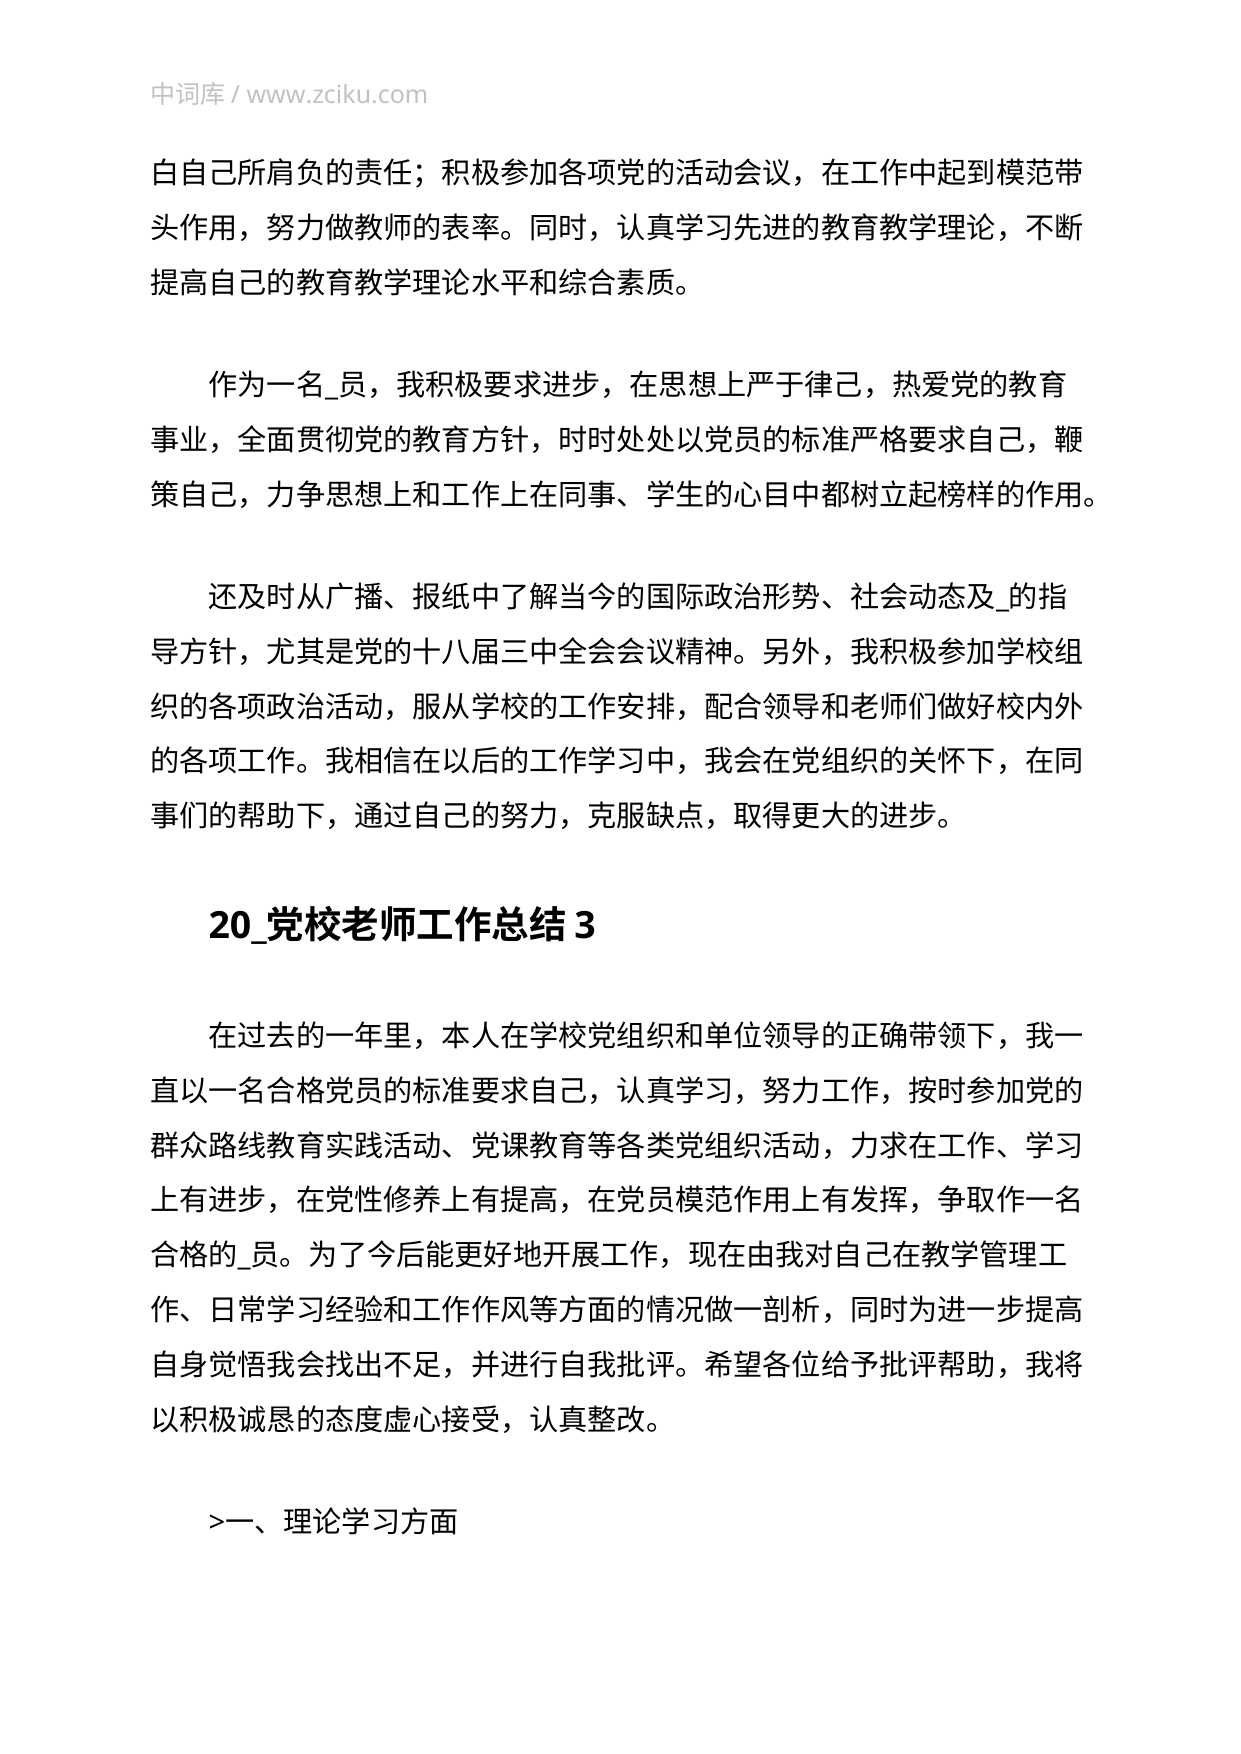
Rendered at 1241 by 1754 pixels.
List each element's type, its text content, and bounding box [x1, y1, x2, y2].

text >一、理论学习方面 [150, 1498, 1090, 1541]
text 作为一名_员，我积极要求进步，在思想上严于律己，热爱党的教育事业，全面贯彻党的教育方针，时时处处以党员的标准严格要求自己，鞭策自己，力争思想上和工作上在同事、学生的心目中都树立起榜样的作用。 [150, 362, 1090, 514]
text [150, 150, 1090, 302]
text 20_党校老师工作总结3 [150, 895, 1090, 949]
text 在过去的一年里，本人在学校党组织和单位领导的正确带领下，我一直以一名合格党员的标准要求自己，认真学习，努力工作，按时参加党的群众路线教育实践活动、党课教育等各类党组织活动，力求在工作、学习上有进步，在党性修养上有提高，在党员模范作用上有发挥，争取作一名合格的_员。为了今后能更好地开展工作，现在由我对自己在教学管理工作、日常学习经验和工作作风等方面的情况做一剖析，同时为进一步提高自身觉悟我会找出不足，并进行自我批评。希望各位给予批评帮助，我将以积极诚恳的态度虚心接受，认真整改。 [150, 1012, 1090, 1439]
text 还及时从广播、报纸中了解当今的国际政治形势、社会动态及_的指导方针，尤其是党的十八届三中全会会议精神。另外，我积极参加学校组织的各项政治活动，服从学校的工作安排，配合领导和老师们做好校内外的各项工作。我相信在以后的工作学习中，我会在党组织的关怀下，在同事们的帮助下，通过自己的努力，克服缺点，取得更大的进步。 [150, 573, 1090, 835]
